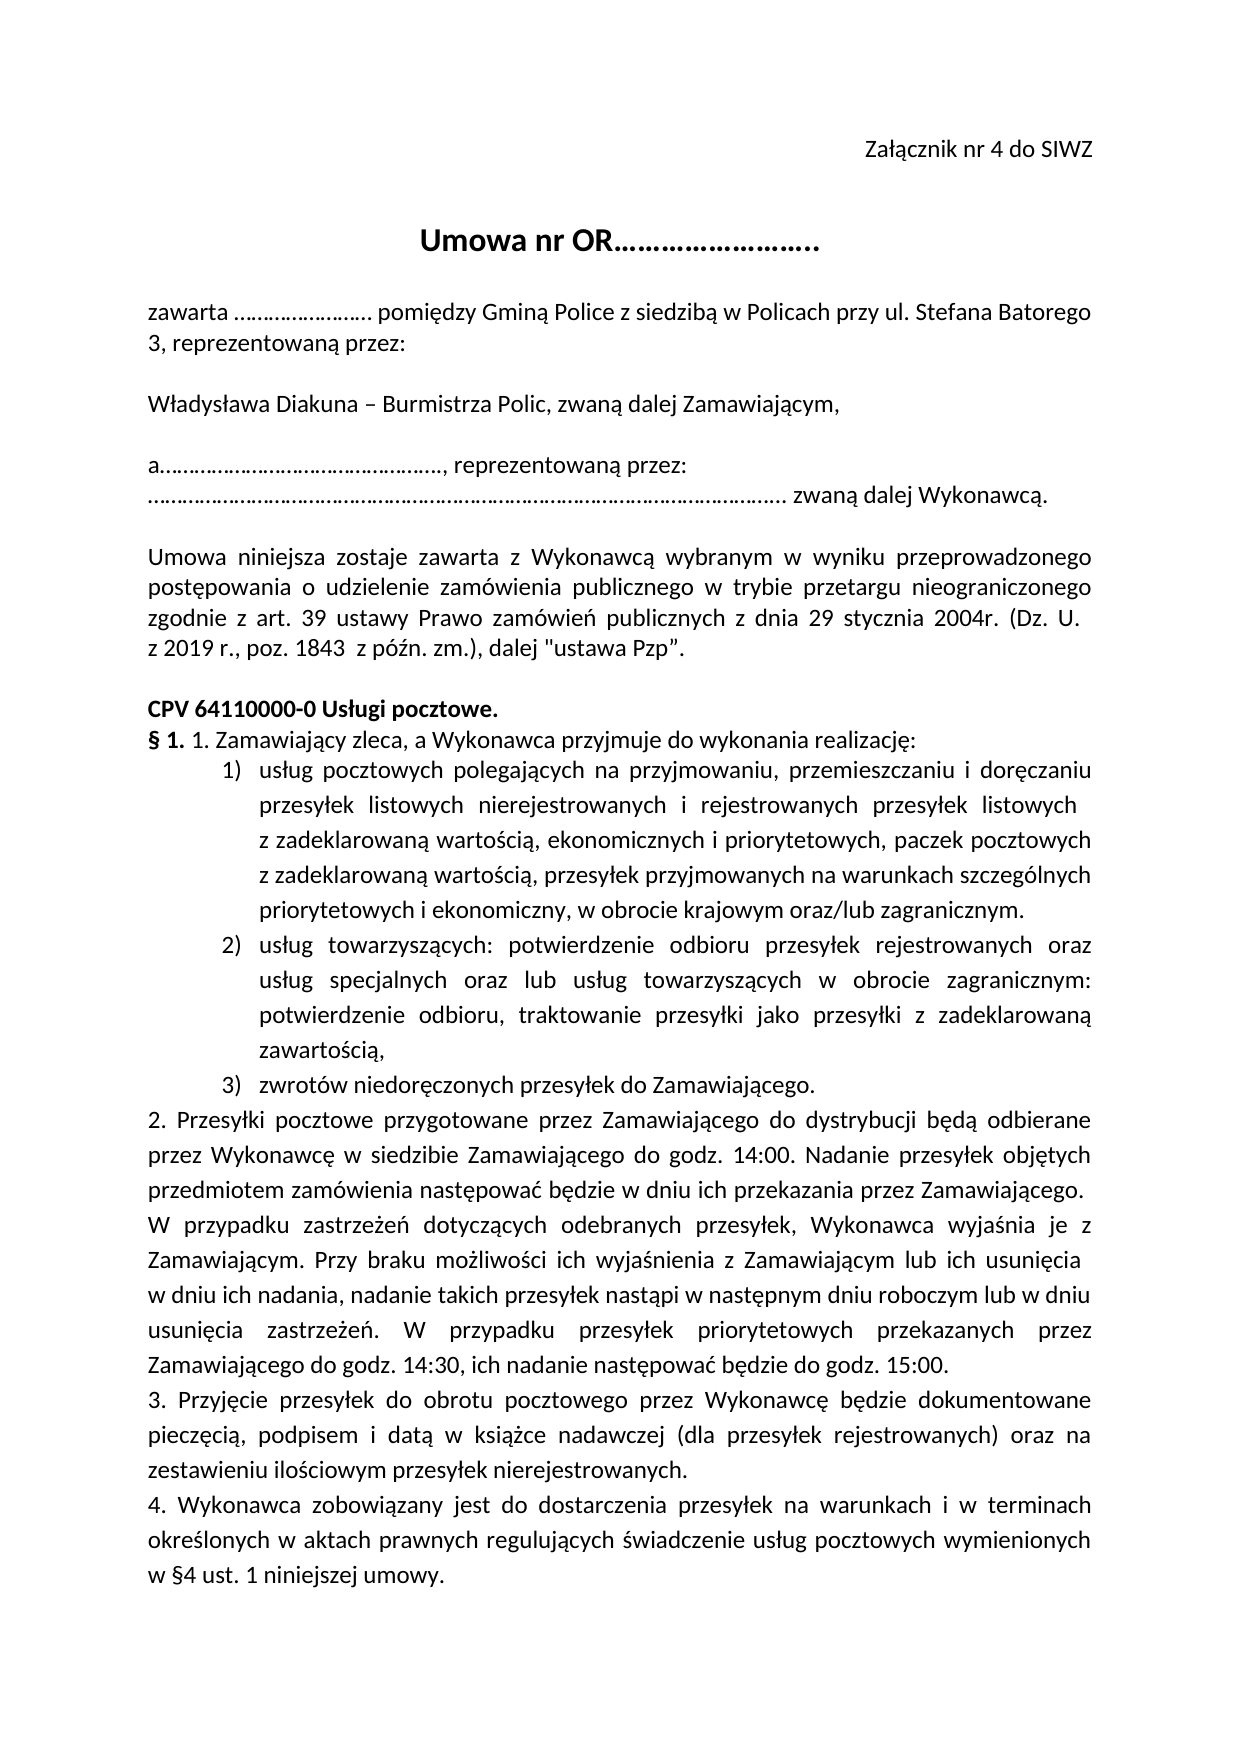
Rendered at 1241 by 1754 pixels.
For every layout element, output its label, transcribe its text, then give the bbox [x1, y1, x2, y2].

list Przyjęcie przesyłek do obrotu pocztowego przez Wykonawcę będzie dokumentowane pieczęcią, podpisem i datą w książce nadawczej (dla przesyłek rejestrowanych) oraz na zestawieniu ilościowym przesyłek nierejestrowanych. [148, 1384, 1093, 1485]
text § 1. 1. Zamawiający zleca, a Wykonawca przyjmuje do wykonania realizację: [148, 724, 1093, 754]
text Władysława Diakuna – Burmistrza Polic, zwaną dalej Zamawiającym, [148, 388, 1093, 418]
text ………………………………………………………………………………………………... zwaną dalej Wykonawcą. [148, 479, 1093, 510]
text Załącznik nr 4 do SIWZ [148, 133, 1093, 163]
subtitle Umowa nr OR…………………….. [148, 219, 1093, 260]
list zwrotów niedoręczonych przesyłek do Zamawiającego. [221, 1069, 1093, 1100]
list usług towarzyszących: potwierdzenie odbioru przesyłek rejestrowanych oraz usług specjalnych oraz lub usług towarzyszących w obrocie zagranicznym: potwierdzenie odbioru, traktowanie przesyłki jako przesyłki z zadeklarowaną zawartością, [221, 929, 1093, 1065]
list Przesyłki pocztowe przygotowane przez Zamawiającego do dystrybucji będą odbierane przez Wykonawcę w siedzibie Zamawiającego do godz. 14:00. Nadanie przesyłek objętych przedmiotem zamówienia następować będzie w dniu ich przekazania przez Zamawiającego. W przypadku zastrzeżeń dotyczących odebranych przesyłek, Wykonawca wyjaśnia je z Zamawiającym. Przy braku możliwości ich wyjaśnienia z Zamawiającym lub ich usunięcia w dniu ich nadania, nadanie takich przesyłek nastąpi w następnym dniu roboczym lub w dniu usunięcia zastrzeżeń. W przypadku przesyłek priorytetowych przekazanych przez Zamawiającego do godz. 14:30, ich nadanie następować będzie do godz. 15:00. [148, 1104, 1093, 1380]
text CPV 64110000-0 Usługi pocztowe. [148, 693, 1093, 724]
list Wykonawca zobowiązany jest do dostarczenia przesyłek na warunkach i w terminach określonych w aktach prawnych regulujących świadczenie usług pocztowych wymienionych w §4 ust. 1 niniejszej umowy. [148, 1489, 1093, 1590]
text a…………………………………………., reprezentowaną przez: [148, 449, 1093, 479]
text Umowa niniejsza zostaje zawarta z Wykonawcą wybranym w wyniku przeprowadzonego postępowania o udzielenie zamówienia publicznego w trybie przetargu nieograniczonego zgodnie z art. 39 ustawy Prawo zamówień publicznych z dnia 29 stycznia 2004r. (Dz. U. z 2019 r., poz. 1843 z późn. zm.), dalej "ustawa Pzp”. [148, 541, 1093, 663]
text zawarta …………………… pomiędzy Gminą Police z siedzibą w Policach przy ul. Stefana Batorego 3, reprezentowaną przez: [148, 296, 1093, 357]
list usług pocztowych polegających na przyjmowaniu, przemieszczaniu i doręczaniu przesyłek listowych nierejestrowanych i rejestrowanych przesyłek listowych z zadeklarowaną wartością, ekonomicznych i priorytetowych, paczek pocztowych z zadeklarowaną wartością, przesyłek przyjmowanych na warunkach szczególnych priorytetowych i ekonomiczny, w obrocie krajowym oraz/lub zagranicznym. [221, 754, 1093, 925]
